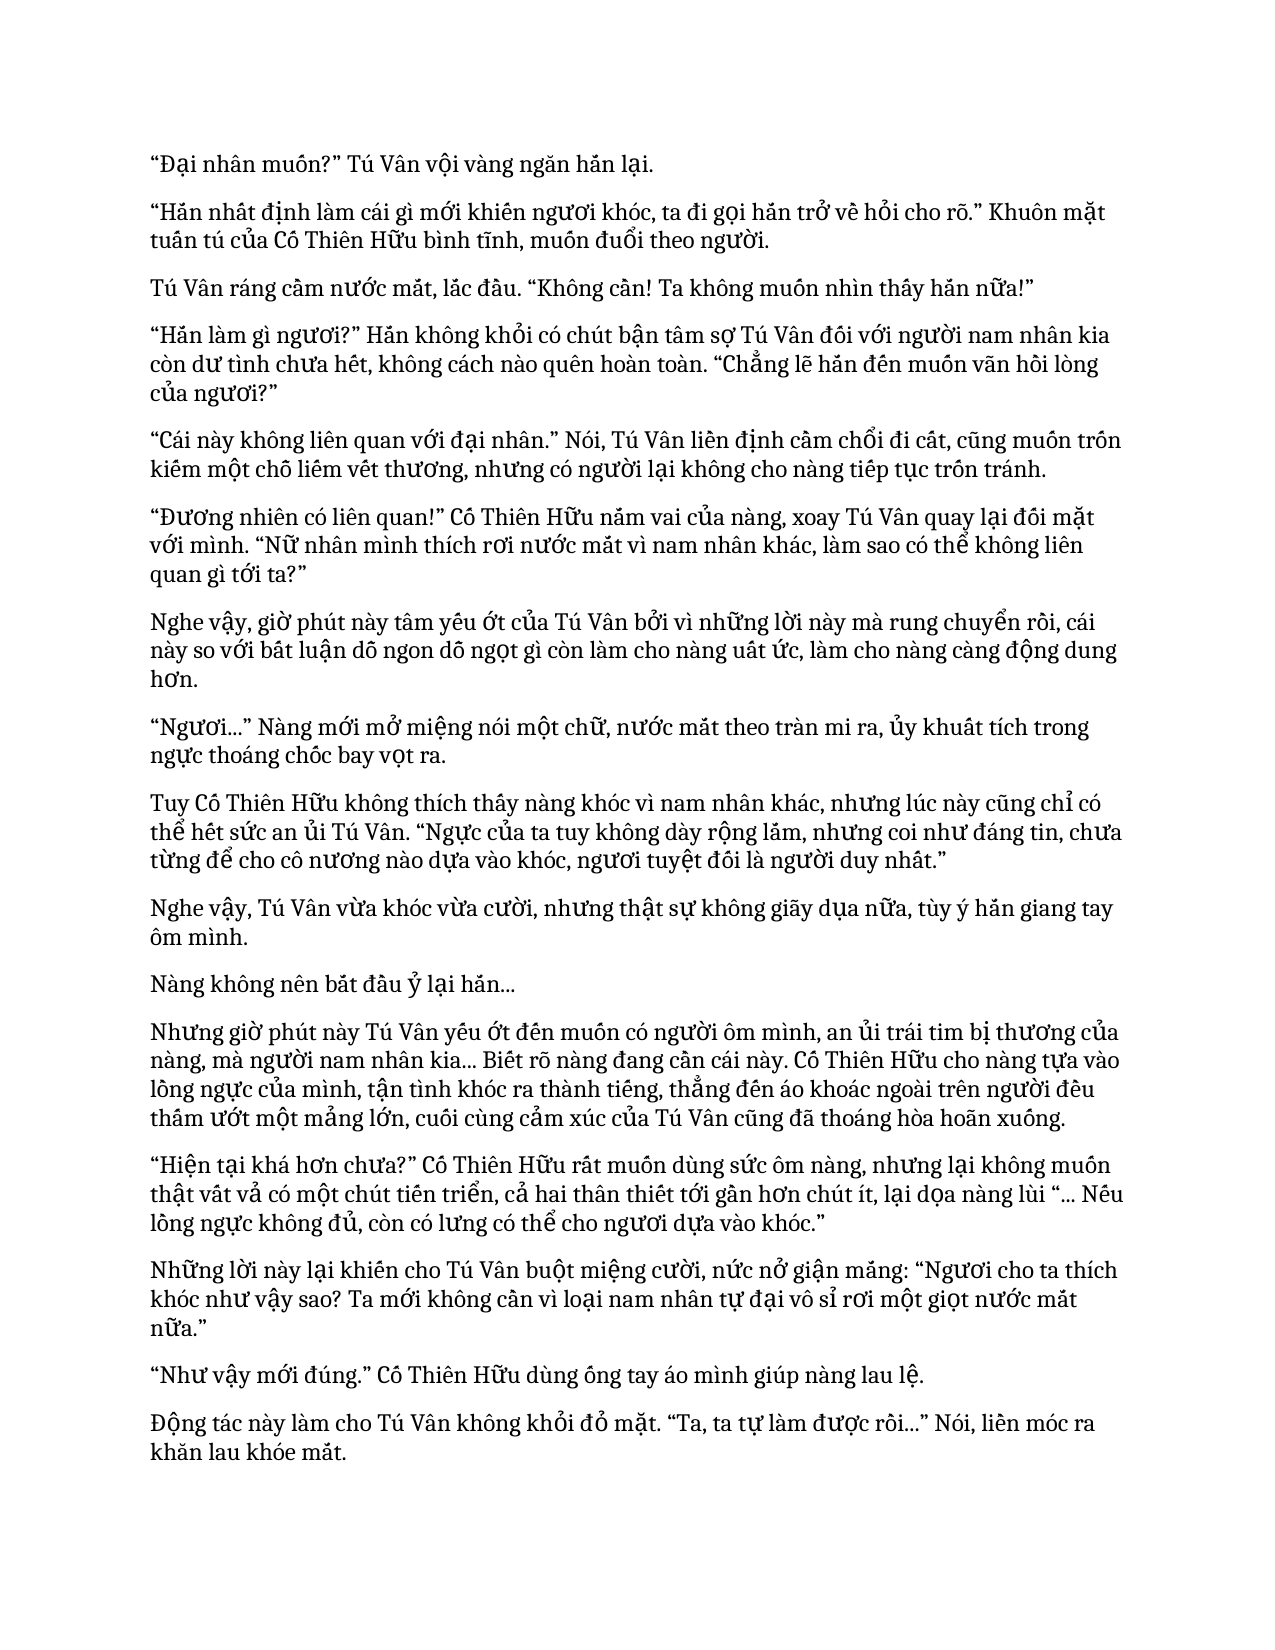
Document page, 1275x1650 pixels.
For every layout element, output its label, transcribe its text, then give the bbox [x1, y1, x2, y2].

text Nghe vậy, giờ phút này tâm yếu ớt của Tú Vân bởi vì những lời này mà rung chuyển rồi, cái này so với bất luận dỗ ngon dỗ ngọt gì còn làm cho nàng uất ức, làm cho nàng càng động dung hơn. [150, 607, 1125, 694]
text “Hắn nhất định làm cái gì mới khiến ngươi khóc, ta đi gọi hắn trở về hỏi cho rõ.” Khuôn mặt tuấn tú của Cố Thiên Hữu bình tĩnh, muốn đuổi theo người. [150, 197, 1125, 255]
text Tuy Cố Thiên Hữu không thích thấy nàng khóc vì nam nhân khác, nhưng lúc này cũng chỉ có thể hết sức an ủi Tú Vân. “Ngực của ta tuy không dày rộng lắm, nhưng coi như đáng tin, chưa từng để cho cô nương nào dựa vào khóc, ngươi tuyệt đối là người duy nhất.” [150, 789, 1125, 875]
text Tú Vân ráng cầm nước mắt, lắc đầu. “Không cần! Ta không muốn nhìn thấy hắn nữa!” [150, 274, 1125, 302]
text “Cái này không liên quan với đại nhân.” Nói, Tú Vân liền định cầm chổi đi cất, cũng muốn trốn kiếm một chỗ liếm vết thương, nhưng có người lại không cho nàng tiếp tục trốn tránh. [150, 426, 1125, 484]
text “Đương nhiên có liên quan!” Cố Thiên Hữu nắm vai của nàng, xoay Tú Vân quay lại đối mặt với mình. “Nữ nhân mình thích rơi nước mắt vì nam nhân khác, làm sao có thể không liên quan gì tới ta?” [150, 502, 1125, 589]
text Nàng không nên bắt đầu ỷ lại hắn... [150, 970, 1125, 999]
text Những lời này lại khiến cho Tú Vân buột miệng cười, nức nở giận mắng: “Ngươi cho ta thích khóc như vậy sao? Ta mới không cần vì loại nam nhân tự đại vô sỉ rơi một giọt nước mắt nữa.” [150, 1256, 1125, 1342]
text “Hiện tại khá hơn chưa?” Cố Thiên Hữu rất muốn dùng sức ôm nàng, nhưng lại không muốn thật vất vả có một chút tiến triển, cả hai thân thiết tới gần hơn chút ít, lại dọa nàng lùi “... Nếu lồng ngực không đủ, còn có lưng có thể cho ngươi dựa vào khóc.” [150, 1151, 1125, 1237]
text Động tác này làm cho Tú Vân không khỏi đỏ mặt. “Ta, ta tự làm được rồi...” Nói, liền móc ra khăn lau khóe mắt. [150, 1409, 1125, 1466]
text “Ngươi...” Nàng mới mở miệng nói một chữ, nước mắt theo tràn mi ra, ủy khuất tích trong ngực thoáng chốc bay vọt ra. [150, 712, 1125, 770]
text “Đại nhân muốn?” Tú Vân vội vàng ngăn hắn lại. [150, 150, 1125, 179]
text “Như vậy mới đúng.” Cố Thiên Hữu dùng ống tay áo mình giúp nàng lau lệ. [150, 1361, 1125, 1390]
text “Hắn làm gì ngươi?” Hắn không khỏi có chút bận tâm sợ Tú Vân đối với người nam nhân kia còn dư tình chưa hết, không cách nào quên hoàn toàn. “Chẳng lẽ hắn đến muốn vãn hồi lòng của ngươi?” [150, 321, 1125, 407]
text Nghe vậy, Tú Vân vừa khóc vừa cười, nhưng thật sự không giãy dụa nữa, tùy ý hắn giang tay ôm mình. [150, 894, 1125, 951]
text Nhưng giờ phút này Tú Vân yếu ớt đến muốn có người ôm mình, an ủi trái tim bị thương của nàng, mà người nam nhân kia... Biết rõ nàng đang cần cái này. Cố Thiên Hữu cho nàng tựa vào lồng ngực của mình, tận tình khóc ra thành tiếng, thẳng đến áo khoác ngoài trên người đều thấm ướt một mảng lớn, cuối cùng cảm xúc của Tú Vân cũng đã thoáng hòa hoãn xuống. [150, 1017, 1125, 1132]
